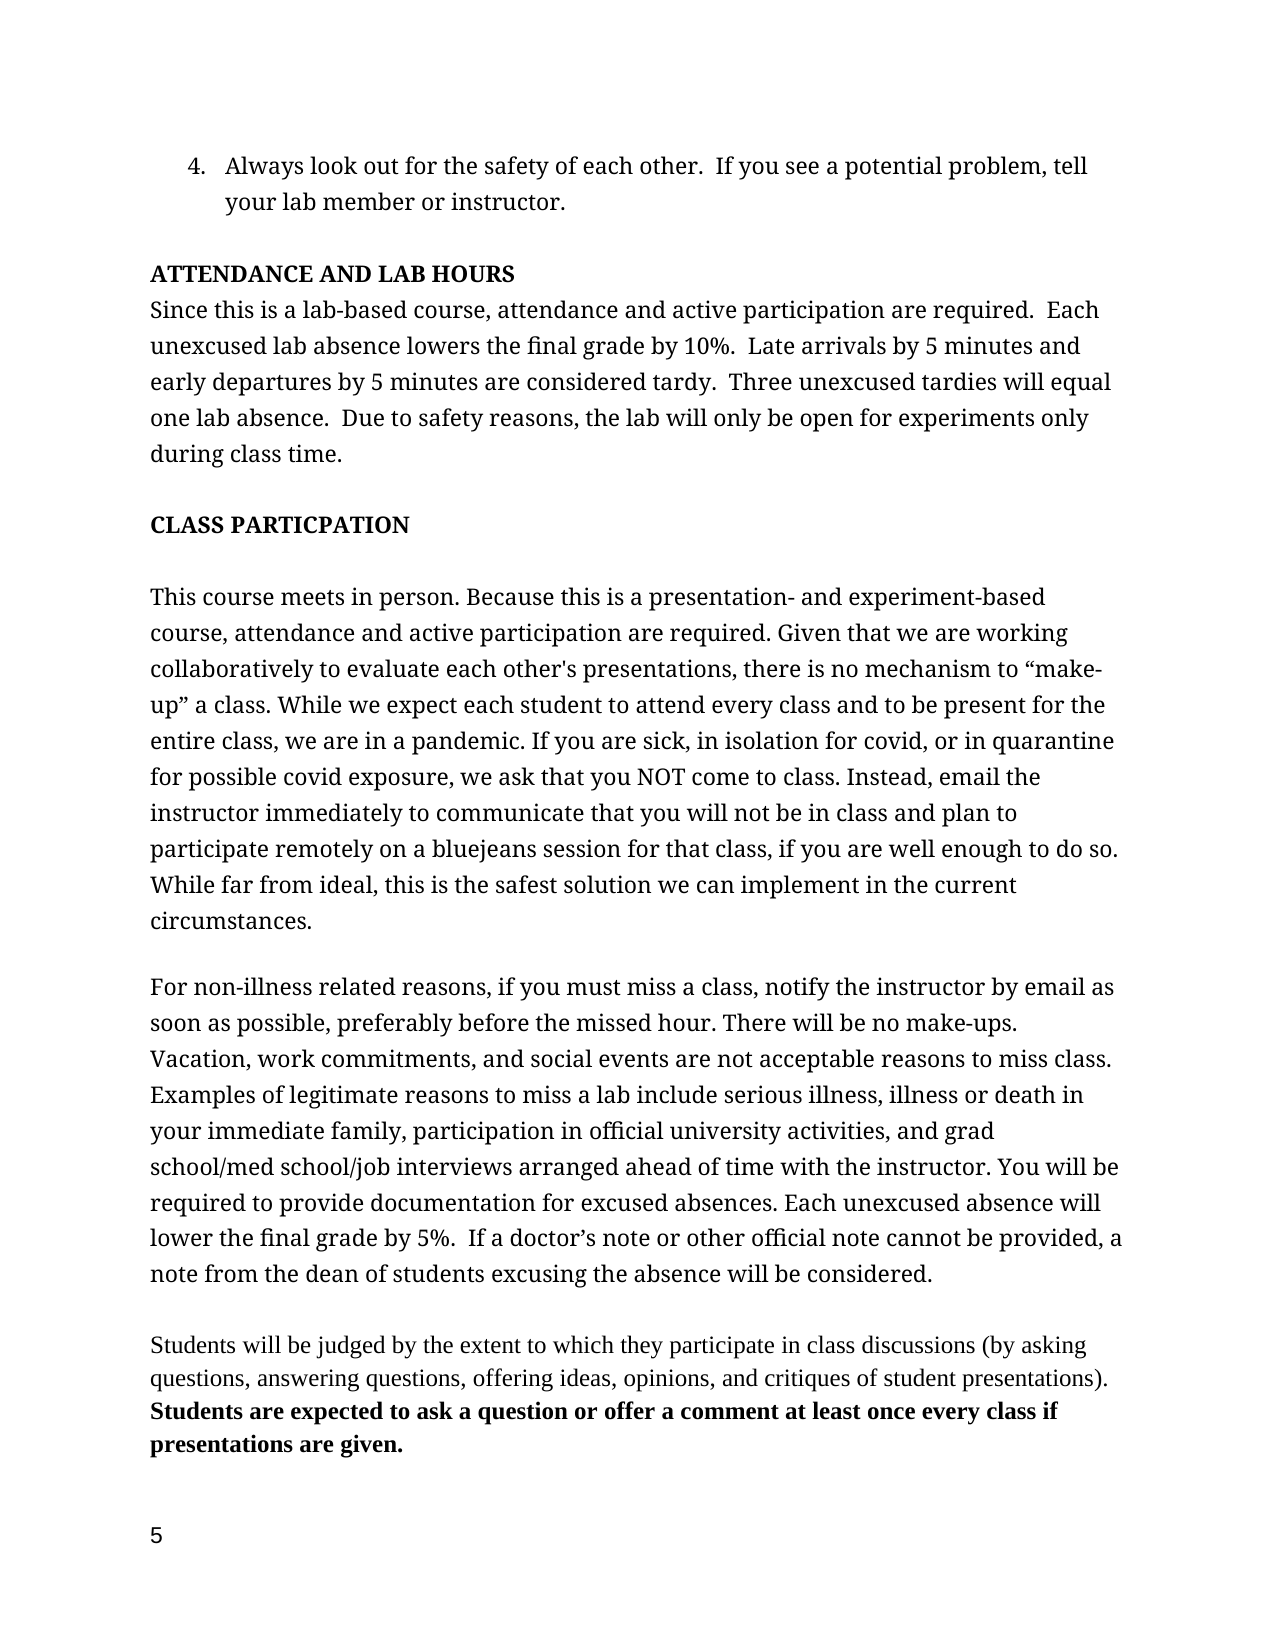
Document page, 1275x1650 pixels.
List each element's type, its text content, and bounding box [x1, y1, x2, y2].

text For non-illness related reasons, if you must miss a class, notify the instructor by email as soon as possible, preferably before the missed hour. There will be no make-ups. Vacation, work commitments, and social events are not acceptable reasons to miss class. Examples of legitimate reasons to miss a lab include serious illness, illness or death in your immediate family, participation in official university activities, and grad school/med school/job interviews arranged ahead of time with the instructor. You will be required to provide documentation for excused absences. Each unexcused absence will lower the final grade by 5%. If a doctor’s note or other official note cannot be provided, a note from the dean of students excusing the absence will be considered. [150, 971, 1125, 1289]
text ATTENDANCE AND LAB HOURS [150, 258, 1125, 289]
list Always look out for the safety of each other. If you see a potential problem, tell your lab member or instructor. [187, 150, 1125, 217]
text CLASS PARTICPATION [150, 509, 1125, 541]
text Since this is a lab-based course, attendance and active participation are required. Each unexcused lab absence lowers the final grade by 10%. Late arrivals by 5 minutes and early departures by 5 minutes are considered tardy. Three unexcused tardies will equal one lab absence. Due to safety reasons, the lab will only be open for experiments only during class time. [150, 294, 1125, 469]
text Students will be judged by the extent to which they participate in class discussions (by asking questions, answering questions, offering ideas, opinions, and critiques of student presentations). Students are expected to ask a question or offer a comment at least once every class if presentations are given. [150, 1330, 1125, 1458]
text This course meets in person. Because this is a presentation- and experiment-based course, attendance and active participation are required. Given that we are working collaboratively to evaluate each other's presentations, there is no mechanism to “make-up” a class. While we expect each student to attend every class and to be present for the entire class, we are in a pandemic. If you are sick, in isolation for covid, or in quarantine for possible covid exposure, we ask that you NOT come to class. Instead, email the instructor immediately to communicate that you will not be in class and plan to participate remotely on a bluejeans session for that class, if you are well enough to do so. While far from ideal, this is the safest solution we can implement in the current circumstances. [150, 581, 1125, 936]
